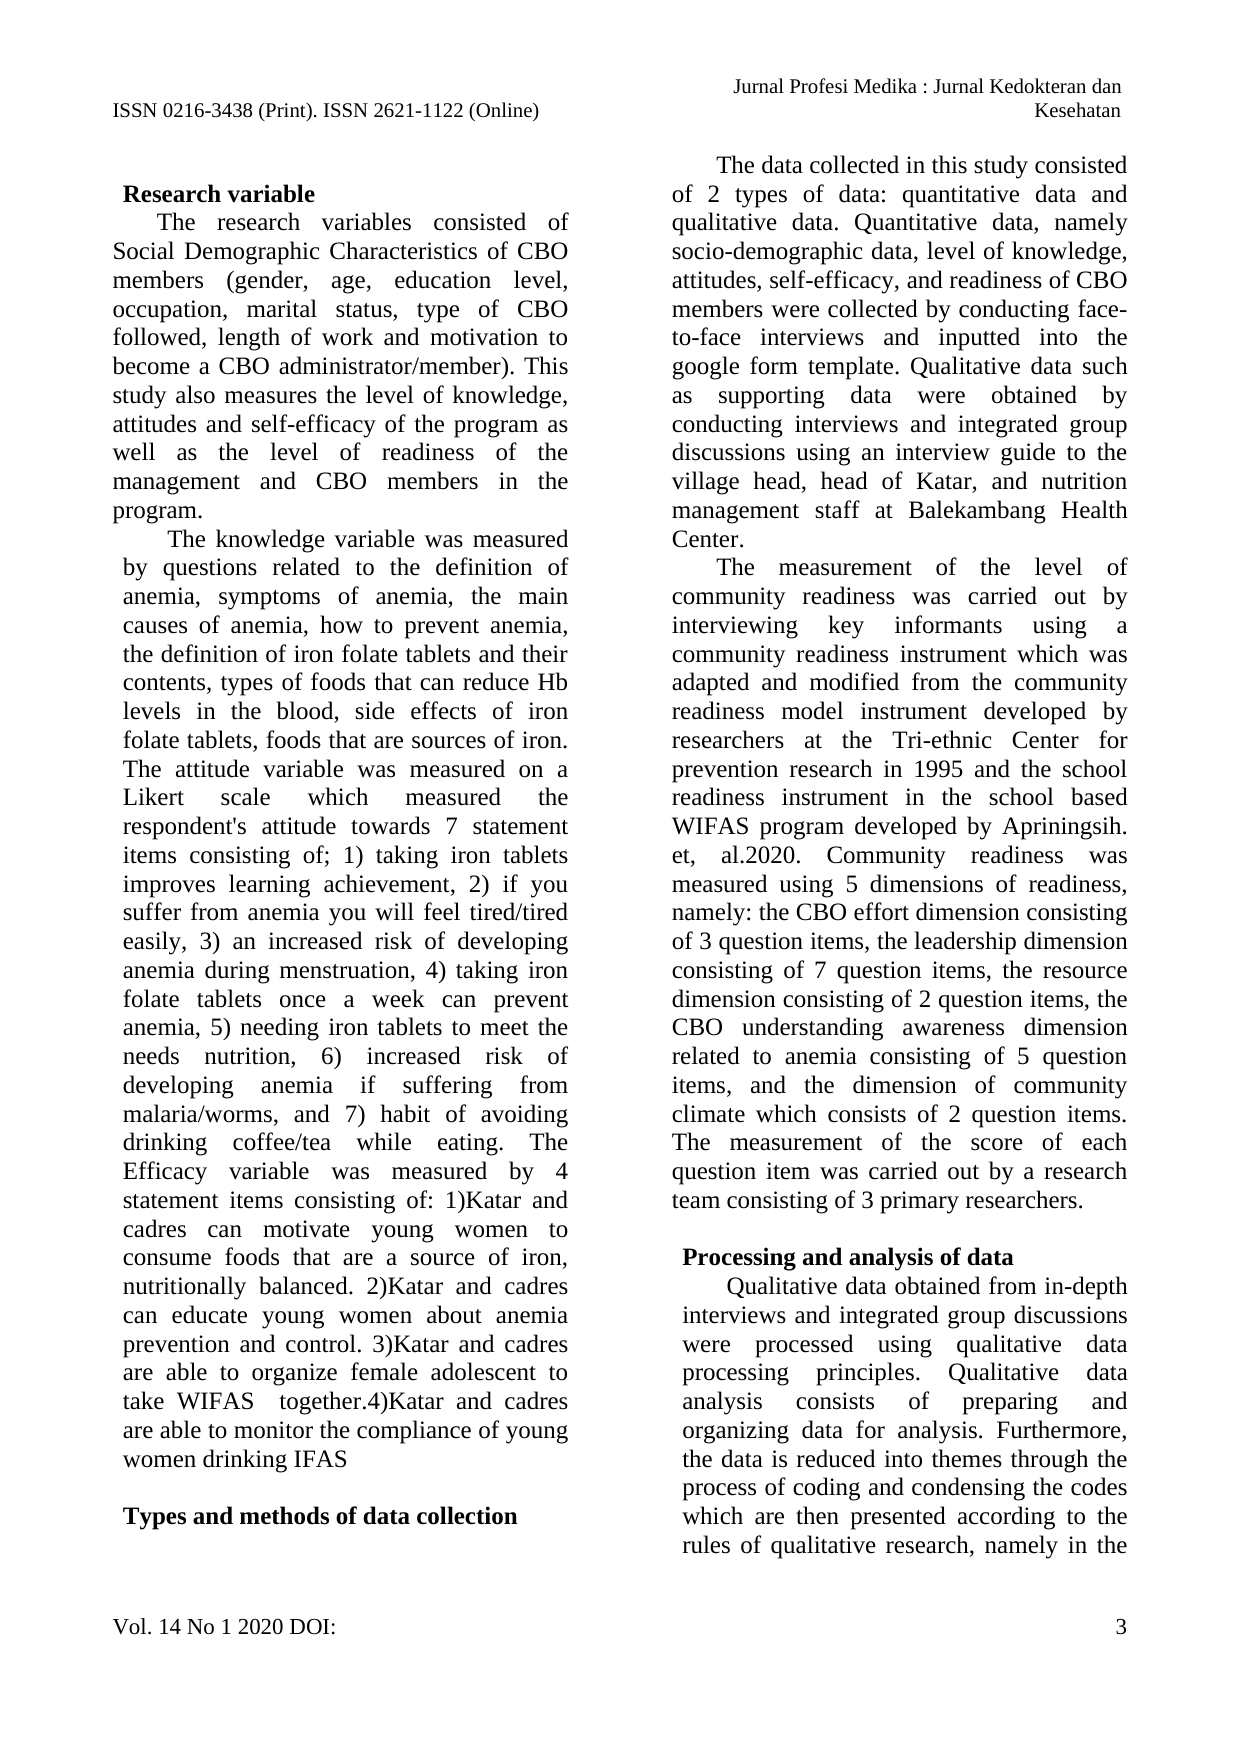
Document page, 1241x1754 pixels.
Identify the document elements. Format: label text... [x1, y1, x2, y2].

subtitle The data collected in this study consisted of 2 types of data: quantitative data and qualitative data. Quantitative data, namely socio-demographic data, level of knowledge, attitudes, self-efficacy, and readiness of CBO members were collected by conducting face-to-face interviews and inputted into the google form template. Qualitative data such as supporting data were obtained by conducting interviews and integrated group discussions using an interview guide to the village head, head of Katar, and nutrition management staff at Balekambang Health Center. [672, 150, 1128, 552]
subtitle Types and methods of data collection [123, 1501, 568, 1530]
subtitle Processing and analysis of data [682, 1242, 1128, 1271]
subtitle The measurement of the level of community readiness was carried out by interviewing key informants using a community readiness instrument which was adapted and modified from the community readiness model instrument developed by researchers at the Tri-ethnic Center for prevention research in 1995 and the school readiness instrument in the school based WIFAS program developed by Apriningsih. et, al.2020. Community readiness was measured using 5 dimensions of readiness, namely: the CBO effort dimension consisting of 3 question items, the leadership dimension consisting of 7 question items, the resource dimension consisting of 2 question items, the CBO understanding awareness dimension related to anemia consisting of 5 question items, and the dimension of community climate which consists of 2 question items. The measurement of the score of each question item was carried out by a research team consisting of 3 primary researchers. [672, 552, 1128, 1214]
subtitle The research variables consisted of Social Demographic Characteristics of CBO members (gender, age, education level, occupation, marital status, type of CBO followed, length of work and motivation to become a CBO administrator/member). This study also measures the level of knowledge, attitudes and self-efficacy of the program as well as the level of readiness of the management and CBO members in the program. [112, 207, 568, 524]
subtitle Research variable [123, 179, 568, 207]
subtitle The knowledge variable was measured by questions related to the definition of anemia, symptoms of anemia, the main causes of anemia, how to prevent anemia, the definition of iron folate tablets and their contents, types of foods that can reduce Hb levels in the blood, side effects of iron folate tablets, foods that are sources of iron. The attitude variable was measured on a Likert scale which measured the respondent's attitude towards 7 statement items consisting of; 1) taking iron tablets improves learning achievement, 2) if you suffer from anemia you will feel tired/tired easily, 3) an increased risk of developing anemia during menstruation, 4) taking iron folate tablets once a week can prevent anemia, 5) needing iron tablets to meet the needs nutrition, 6) increased risk of developing anemia if suffering from malaria/worms, and 7) habit of avoiding drinking coffee/tea while eating. The Efficacy variable was measured by 4 statement items consisting of: 1)Katar and cadres can motivate young women to consume foods that are a source of iron, nutritionally balanced. 2)Katar and cadres can educate young women about anemia prevention and control. 3)Katar and cadres are able to organize female adolescent to take WIFAS together.4)Katar and cadres are able to monitor the compliance of young women drinking IFAS [123, 524, 568, 1472]
